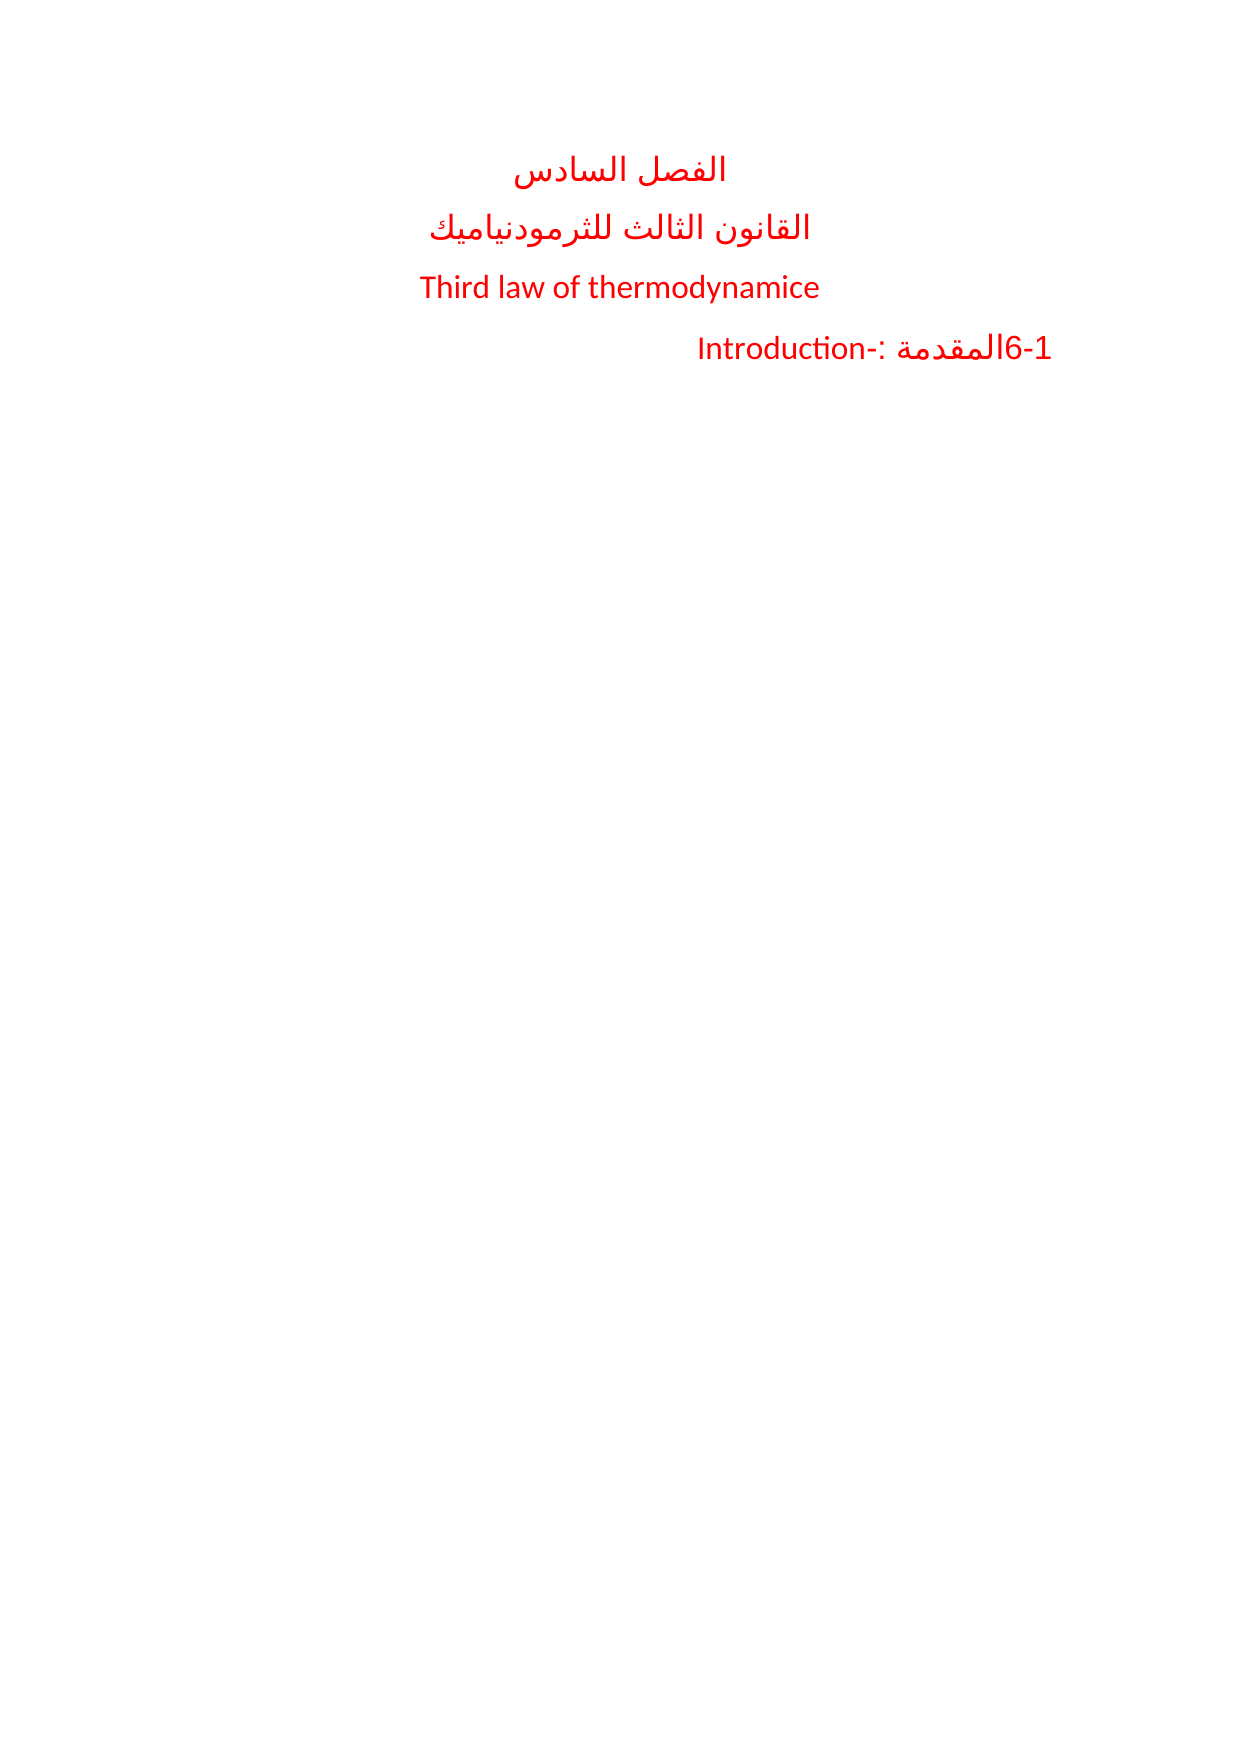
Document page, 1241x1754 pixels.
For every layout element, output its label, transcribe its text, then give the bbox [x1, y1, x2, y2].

text القانون الثالث للثرمودنياميك [187, 208, 1053, 247]
text Third law of thermodynamice [187, 266, 1053, 307]
text 6-1المقدمة :-Introduction [187, 327, 1053, 368]
text الفصل السادس [187, 150, 1053, 188]
